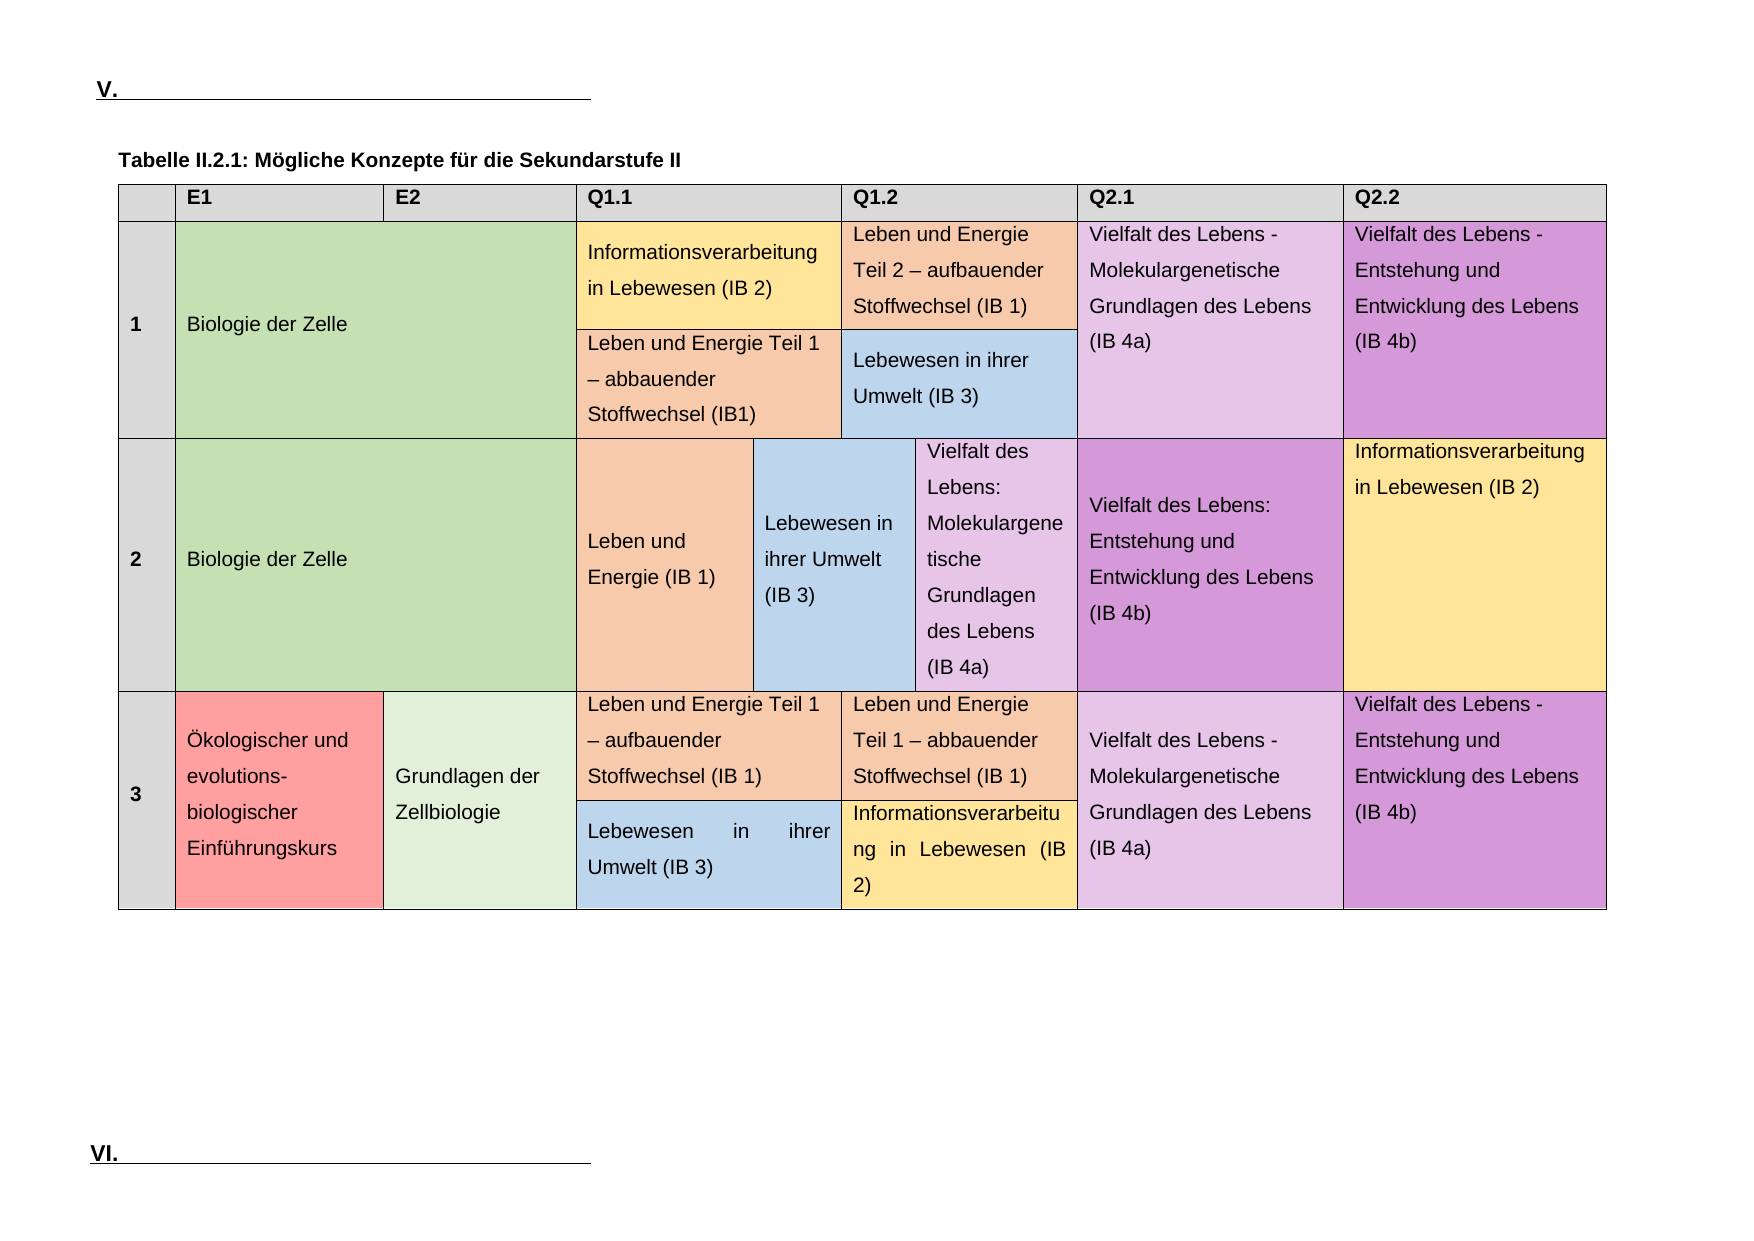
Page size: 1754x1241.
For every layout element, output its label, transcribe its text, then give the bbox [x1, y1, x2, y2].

table_cell Vielfalt des Lebens - Entstehung und Entwicklung des Lebens (IB 4b) [1344, 692, 1606, 908]
table_header Q2.2 [1344, 185, 1606, 221]
table_cell Grundlagen der Zellbiologie [384, 692, 576, 908]
table_cell Vielfalt des Lebens - Entstehung und Entwicklung des Lebens (IB 4b) [1344, 222, 1606, 438]
table_cell Vielfalt des Lebens - Molekulargenetische Grundlagen des Lebens (IB 4a) [1078, 222, 1343, 438]
table_cell Informationsverarbeitung in Lebewesen (IB 2) [842, 801, 1077, 908]
table_cell Leben und Energie Teil 2 – aufbauender Stoffwechsel (IB 1) [842, 222, 1077, 329]
table_cell Vielfalt des Lebens - Molekulargenetische Grundlagen des Lebens (IB 4a) [1078, 692, 1343, 908]
table_cell Ökologischer und evolutions-biologischer Einführungskurs [176, 692, 383, 908]
table_cell Lebewesen in ihrer Umwelt (IB 3) [842, 330, 1077, 438]
table_cell Leben und Energie Teil 1 – abbauender Stoffwechsel (IB1) [577, 330, 841, 438]
table_header [119, 185, 175, 221]
table_header Q2.1 [1078, 185, 1343, 221]
table_header Q1.2 [842, 185, 1077, 221]
table_header E2 [384, 185, 576, 221]
table_cell Biologie der Zelle [176, 439, 576, 691]
table_cell Biologie der Zelle [176, 222, 576, 438]
table_cell 3 [119, 692, 175, 908]
table_cell Leben und Energie Teil 1 – aufbauender Stoffwechsel (IB 1) [577, 692, 841, 800]
text Tabelle II.2.1: Mögliche Konzepte für die Sekundarstufe II [118, 148, 1606, 172]
table_header E1 [176, 185, 383, 221]
table_cell Informationsverarbeitung in Lebewesen (IB 2) [1344, 439, 1606, 691]
table_cell Vielfalt des Lebens: Entstehung und Entwicklung des Lebens (IB 4b) [1078, 439, 1343, 691]
table_cell Vielfalt des Lebens: Molekulargenetische Grundlagen des Lebens (IB 4a) [916, 439, 1077, 691]
table_header Q1.1 [577, 185, 841, 221]
table_cell 2 [119, 439, 175, 691]
table_cell Lebewesen in ihrer Umwelt (IB 3) [577, 801, 841, 908]
table_cell Informationsverarbeitung in Lebewesen (IB 2) [577, 222, 841, 329]
table_cell Leben und Energie Teil 1 – abbauender Stoffwechsel (IB 1) [842, 692, 1077, 800]
table_cell Lebewesen in ihrer Umwelt (IB 3) [754, 439, 915, 691]
table_cell Leben und Energie (IB 1) [577, 439, 753, 691]
table_cell 1 [119, 222, 175, 438]
